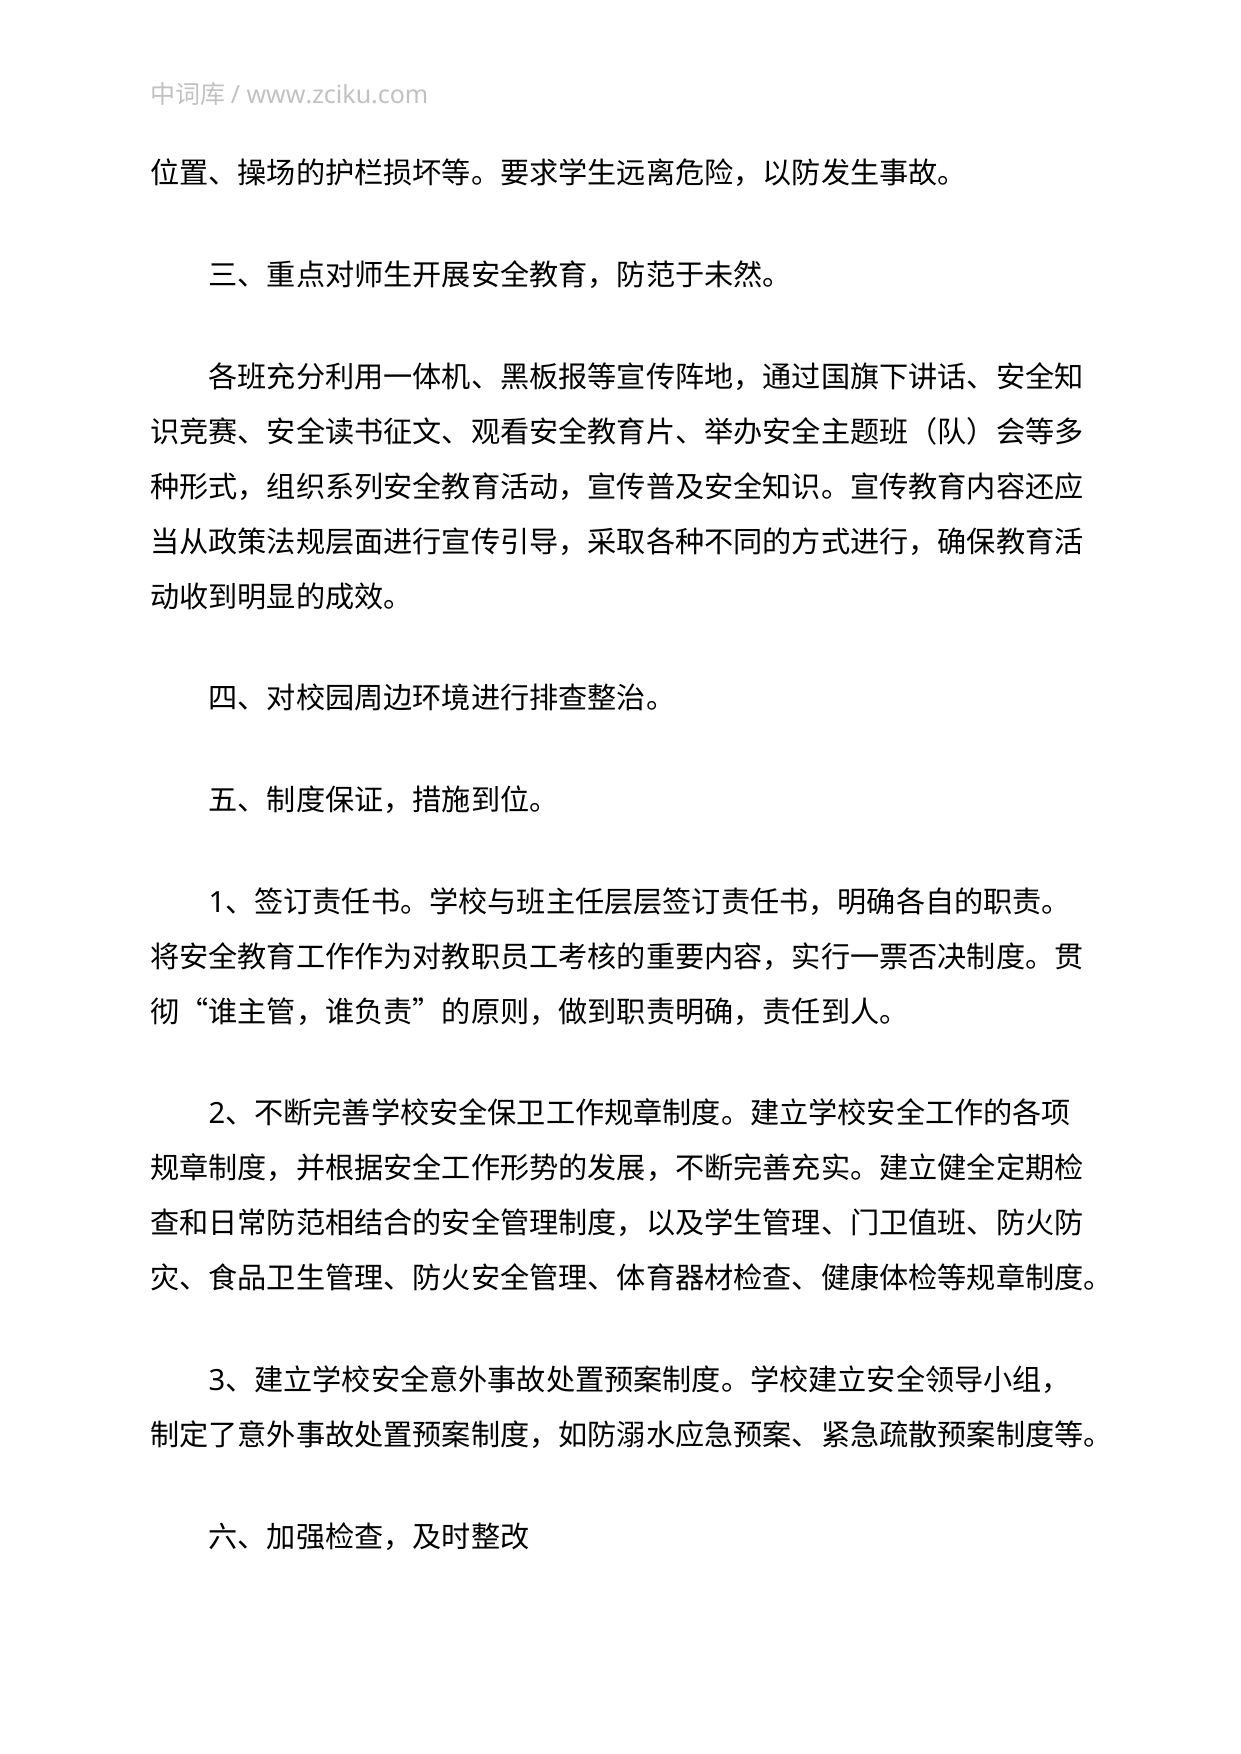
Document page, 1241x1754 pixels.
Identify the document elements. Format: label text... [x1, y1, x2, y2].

text 3、建立学校安全意外事故处置预案制度。学校建立安全领导小组，制定了意外事故处置预案制度，如防溺水应急预案、紧急疏散预案制度等。 [150, 1357, 1090, 1454]
text 六、加强检查，及时整改 [150, 1513, 1090, 1556]
text 2、不断完善学校安全保卫工作规章制度。建立学校安全工作的各项规章制度，并根据安全工作形势的发展，不断完善充实。建立健全定期检查和日常防范相结合的安全管理制度，以及学生管理、门卫值班、防火防灾、食品卫生管理、防火安全管理、体育器材检查、健康体检等规章制度。 [150, 1090, 1090, 1297]
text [150, 150, 1090, 192]
text 四、对校园周边环境进行排查整治。 [150, 675, 1090, 717]
text 五、制度保证，措施到位。 [150, 777, 1090, 819]
text 三、重点对师生开展安全教育，防范于未然。 [150, 252, 1090, 294]
text 1、签订责任书。学校与班主任层层签订责任书，明确各自的职责。将安全教育工作作为对教职员工考核的重要内容，实行一票否决制度。贯彻“谁主管，谁负责”的原则，做到职责明确，责任到人。 [150, 878, 1090, 1031]
text 各班充分利用一体机、黑板报等宣传阵地，通过国旗下讲话、安全知识竞赛、安全读书征文、观看安全教育片、举办安全主题班（队）会等多种形式，组织系列安全教育活动，宣传普及安全知识。宣传教育内容还应当从政策法规层面进行宣传引导，采取各种不同的方式进行，确保教育活动收到明显的成效。 [150, 353, 1090, 615]
